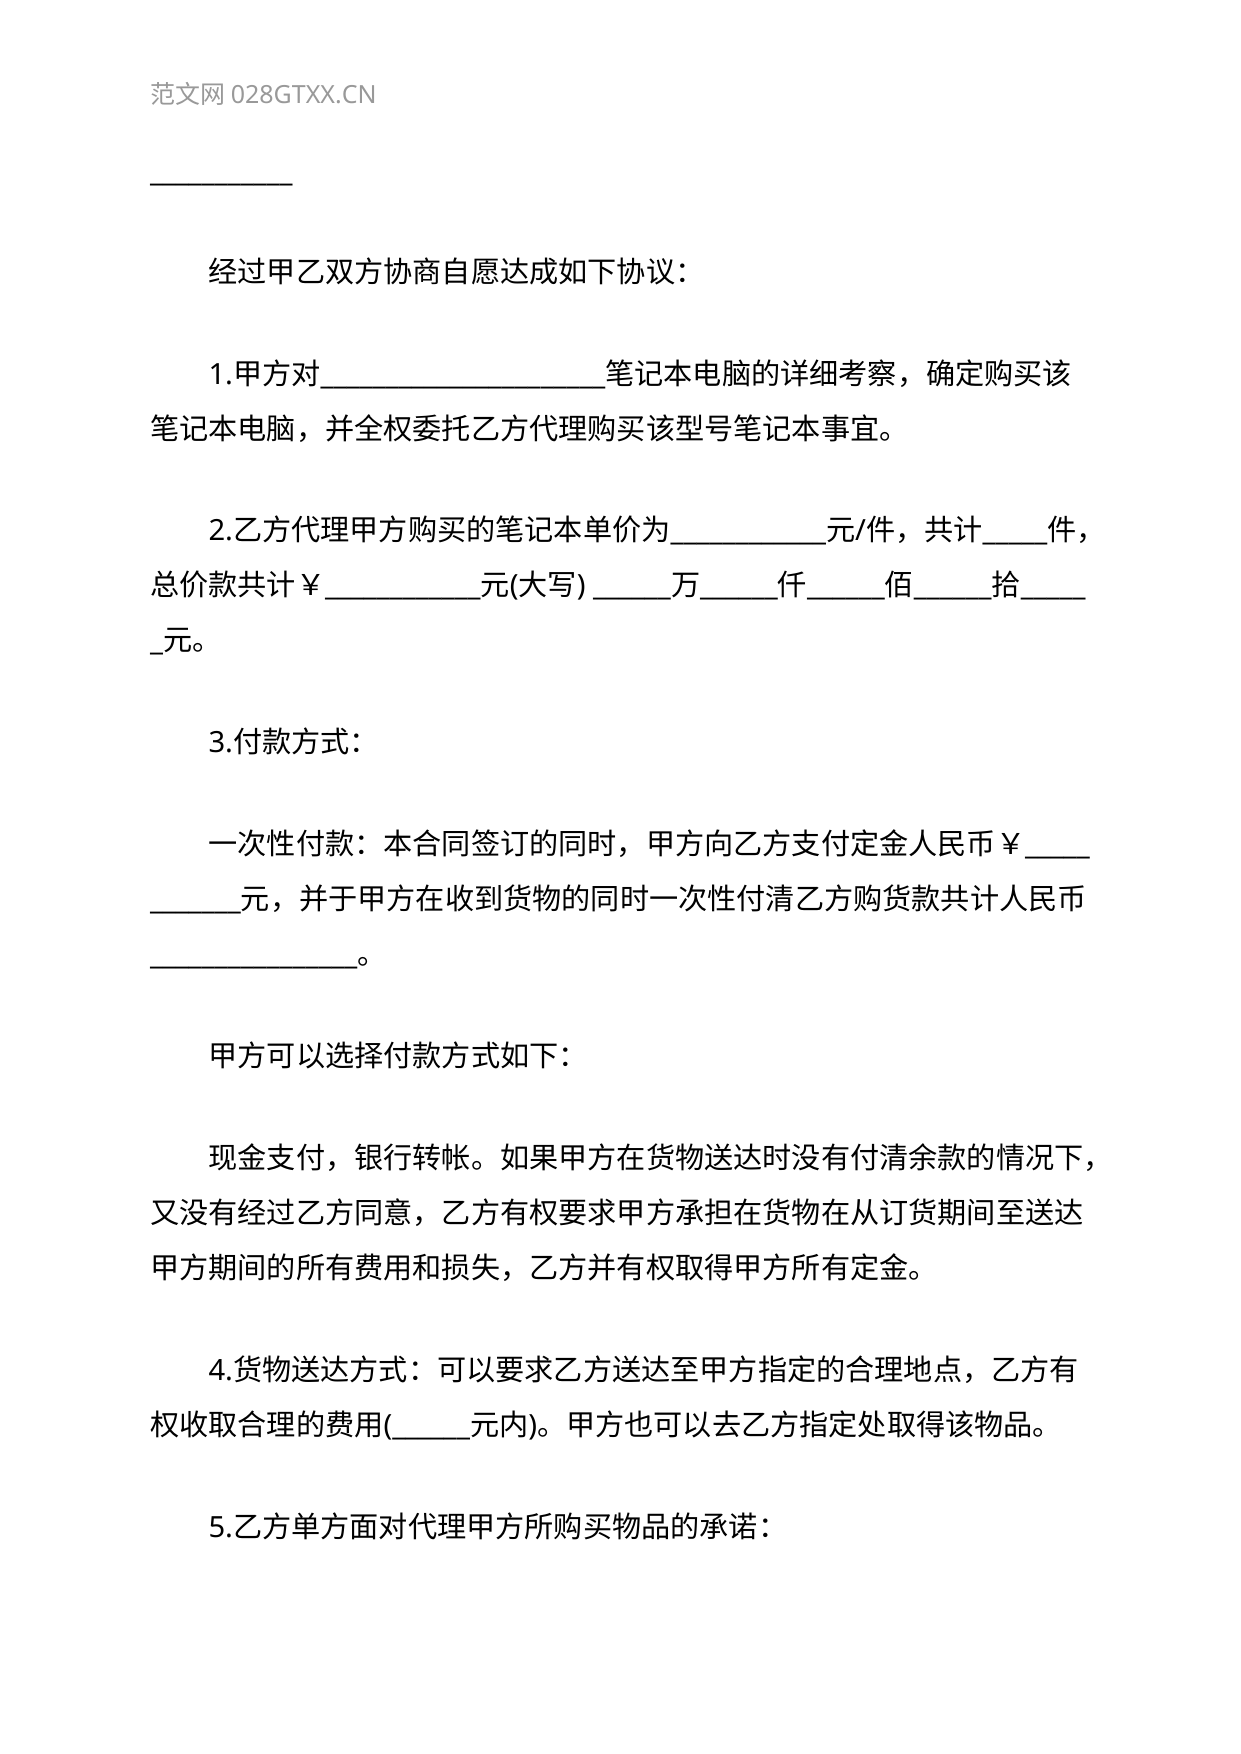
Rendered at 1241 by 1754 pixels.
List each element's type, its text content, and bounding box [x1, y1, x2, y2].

text 甲方可以选择付款方式如下： [150, 1033, 1090, 1075]
text 1.甲方对______________________笔记本电脑的详细考察，确定购买该笔记本电脑，并全权委托乙方代理购买该型号笔记本事宜。 [150, 350, 1090, 447]
text 2.乙方代理甲方购买的笔记本单价为____________元/件，共计_____件，总价款共计￥____________元(大写) ______万______仟______佰______拾______元。 [150, 507, 1090, 659]
text 经过甲乙双方协商自愿达成如下协议： [150, 248, 1090, 291]
text 现金支付，银行转帐。如果甲方在货物送达时没有付清余款的情况下，又没有经过乙方同意，乙方有权要求甲方承担在货物在从订货期间至送达甲方期间的所有费用和损失，乙方并有权取得甲方所有定金。 [150, 1135, 1090, 1287]
text 5.乙方单方面对代理甲方所购买物品的承诺： [150, 1503, 1090, 1546]
text 3.付款方式： [150, 719, 1090, 761]
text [150, 150, 1090, 190]
text 4.货物送达方式：可以要求乙方送达至甲方指定的合理地点，乙方有权收取合理的费用(______元内)。甲方也可以去乙方指定处取得该物品。 [150, 1346, 1090, 1444]
text 一次性付款：本合同签订的同时，甲方向乙方支付定金人民币￥____________元，并于甲方在收到货物的同时一次性付清乙方购货款共计人民币________________。 [150, 821, 1090, 973]
